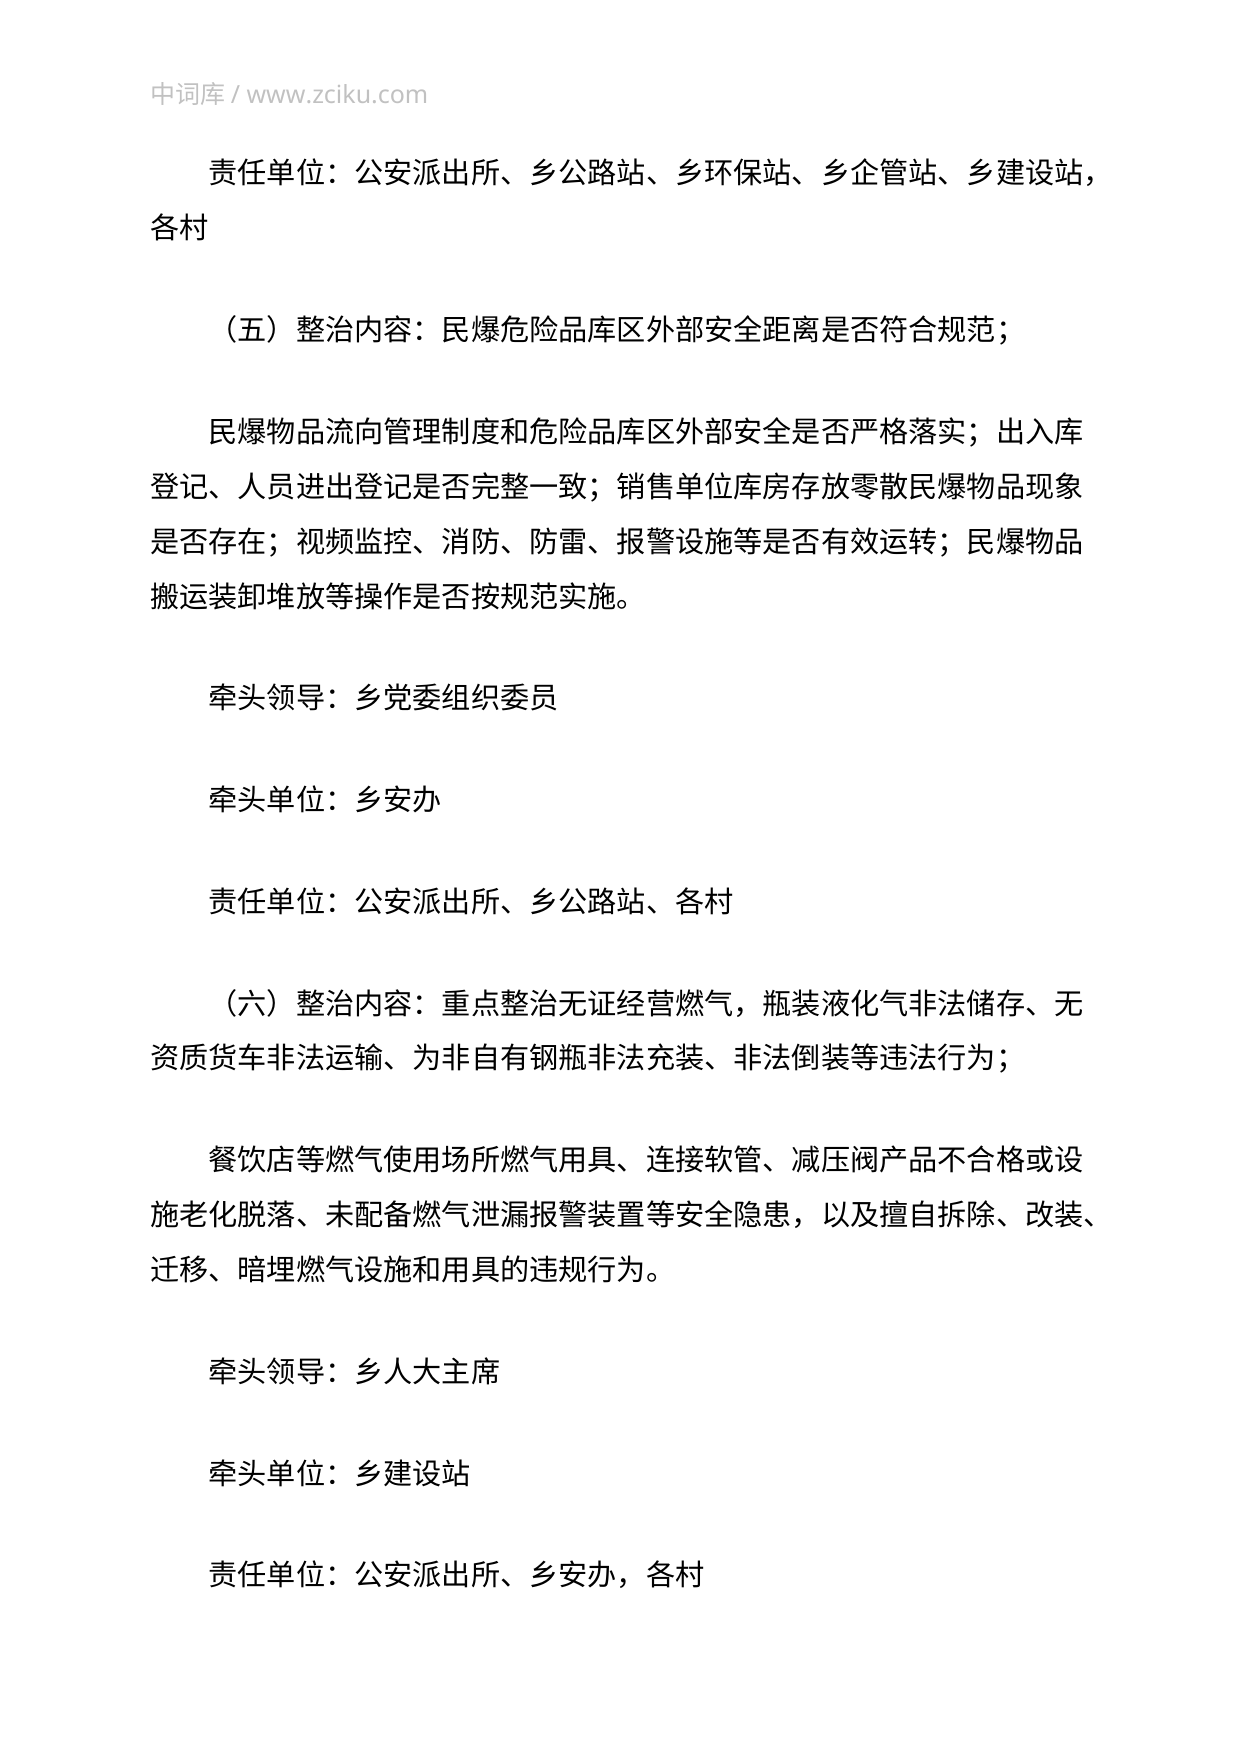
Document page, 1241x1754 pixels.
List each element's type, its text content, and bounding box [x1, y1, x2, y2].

text 牵头领导：乡人大主席 [150, 1348, 1090, 1391]
text （五）整治内容：民爆危险品库区外部安全距离是否符合规范； [150, 307, 1090, 349]
text 牵头单位：乡建设站 [150, 1450, 1090, 1492]
text 餐饮店等燃气使用场所燃气用具、连接软管、减压阀产品不合格或设施老化脱落、未配备燃气泄漏报警装置等安全隐患，以及擅自拆除、改装、迁移、暗埋燃气设施和用具的违规行为。 [150, 1137, 1090, 1289]
text 责任单位：公安派出所、乡公路站、乡环保站、乡企管站、乡建设站，各村 [150, 150, 1090, 247]
text 民爆物品流向管理制度和危险品库区外部安全是否严格落实；出入库登记、人员进出登记是否完整一致；销售单位库房存放零散民爆物品现象是否存在；视频监控、消防、防雷、报警设施等是否有效运转；民爆物品搬运装卸堆放等操作是否按规范实施。 [150, 408, 1090, 615]
text 责任单位：公安派出所、乡安办，各村 [150, 1552, 1090, 1594]
text 牵头领导：乡党委组织委员 [150, 675, 1090, 717]
text 牵头单位：乡安办 [150, 777, 1090, 819]
text （六）整治内容：重点整治无证经营燃气，瓶装液化气非法储存、无资质货车非法运输、为非自有钢瓶非法充装、非法倒装等违法行为； [150, 980, 1090, 1077]
text 责任单位：公安派出所、乡公路站、各村 [150, 878, 1090, 921]
